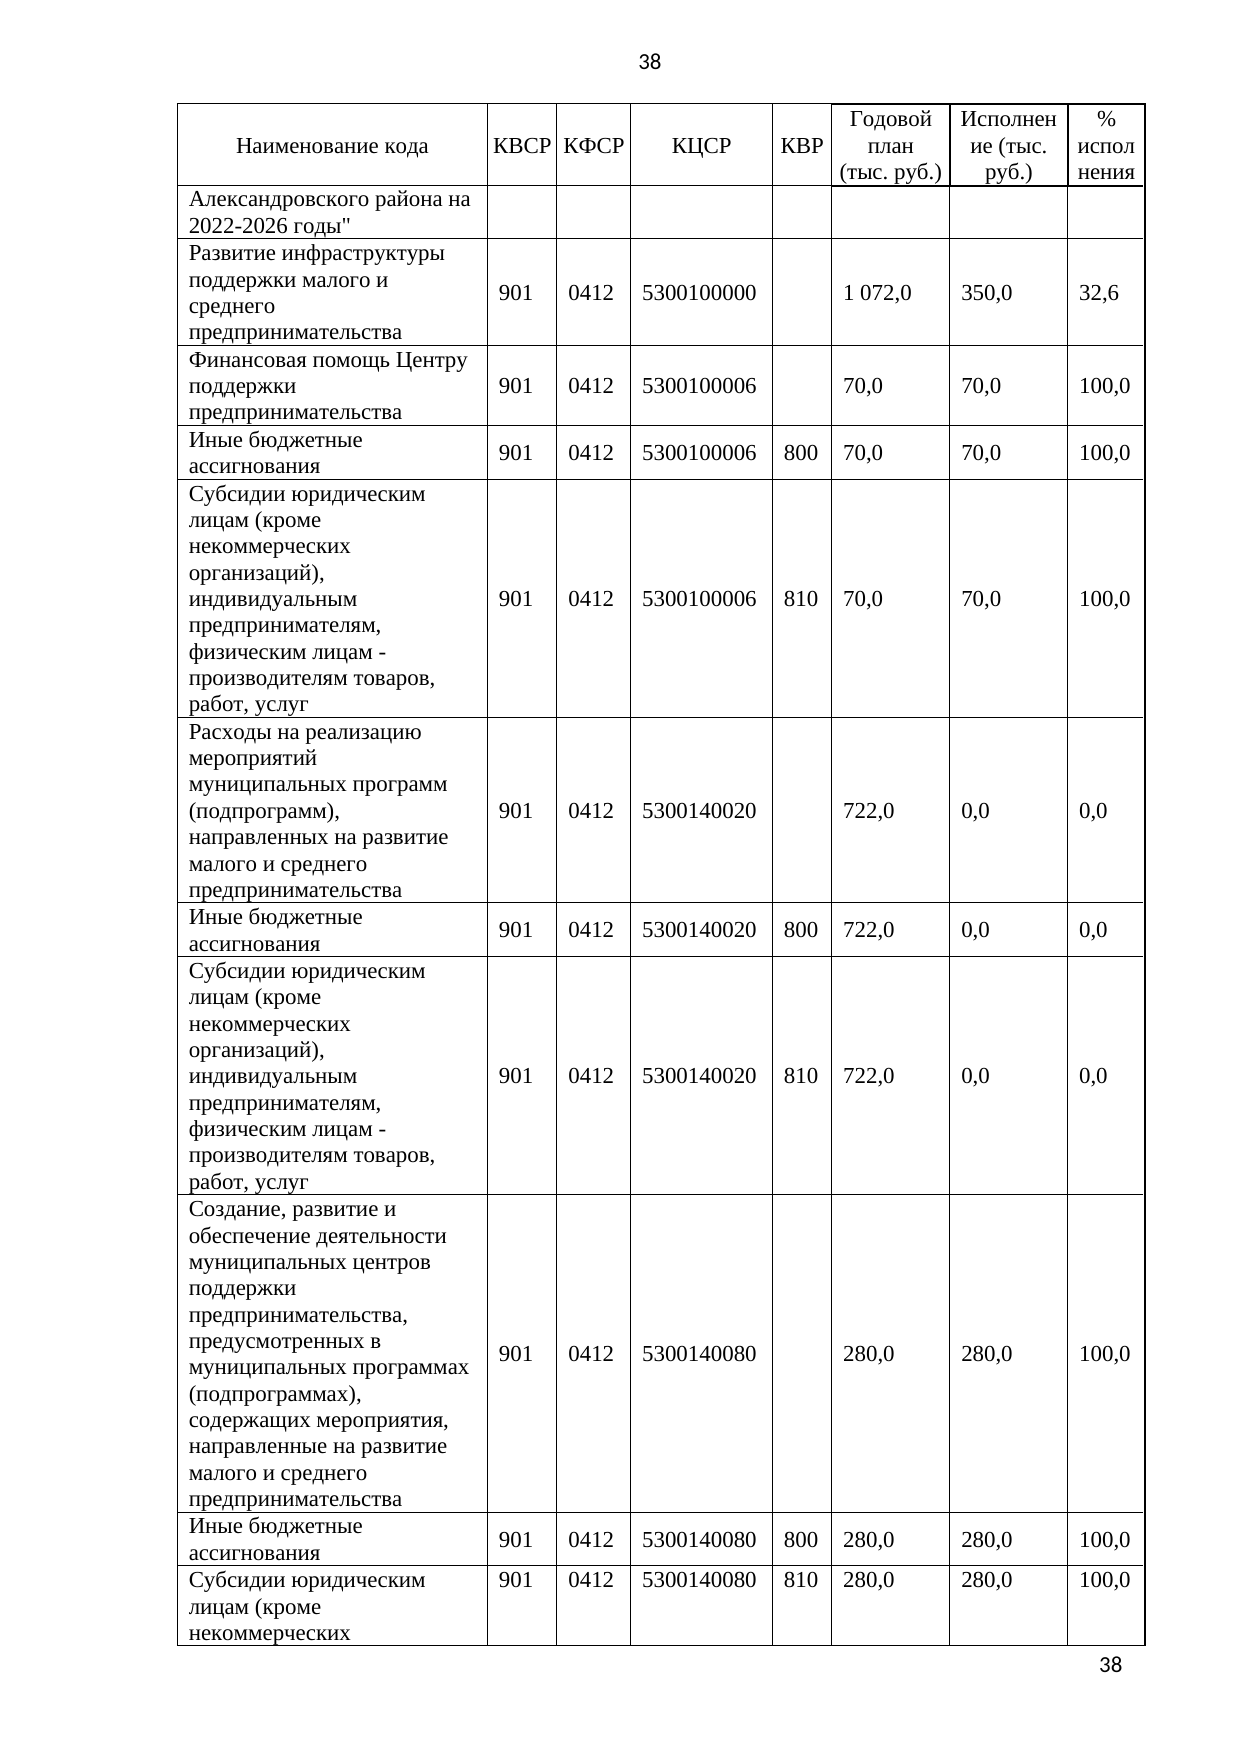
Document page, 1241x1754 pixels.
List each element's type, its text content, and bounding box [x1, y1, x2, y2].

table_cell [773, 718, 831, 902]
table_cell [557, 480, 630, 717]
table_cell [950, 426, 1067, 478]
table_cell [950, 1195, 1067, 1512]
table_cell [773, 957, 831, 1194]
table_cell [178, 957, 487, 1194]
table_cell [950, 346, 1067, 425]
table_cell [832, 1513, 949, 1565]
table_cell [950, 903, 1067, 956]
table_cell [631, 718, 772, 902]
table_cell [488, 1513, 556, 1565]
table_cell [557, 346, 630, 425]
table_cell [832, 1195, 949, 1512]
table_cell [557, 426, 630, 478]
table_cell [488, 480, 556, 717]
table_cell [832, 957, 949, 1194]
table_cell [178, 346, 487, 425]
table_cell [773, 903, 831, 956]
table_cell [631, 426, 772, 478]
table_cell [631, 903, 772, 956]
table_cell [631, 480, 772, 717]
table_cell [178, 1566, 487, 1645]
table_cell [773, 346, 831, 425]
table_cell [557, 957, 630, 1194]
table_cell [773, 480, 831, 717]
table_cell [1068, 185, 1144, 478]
table_header КВСР [488, 104, 556, 184]
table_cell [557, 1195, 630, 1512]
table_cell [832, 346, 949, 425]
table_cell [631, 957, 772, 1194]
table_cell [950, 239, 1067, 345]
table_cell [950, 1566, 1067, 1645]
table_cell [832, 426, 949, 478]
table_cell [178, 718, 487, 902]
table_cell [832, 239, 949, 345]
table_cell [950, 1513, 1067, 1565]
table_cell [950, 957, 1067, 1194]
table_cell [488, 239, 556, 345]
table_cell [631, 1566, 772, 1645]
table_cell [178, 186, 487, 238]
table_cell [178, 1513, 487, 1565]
table_header КВР [773, 104, 831, 184]
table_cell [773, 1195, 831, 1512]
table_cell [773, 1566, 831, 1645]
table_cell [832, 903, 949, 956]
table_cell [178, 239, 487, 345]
table_header Годовой план (тыс. руб.) [832, 105, 949, 184]
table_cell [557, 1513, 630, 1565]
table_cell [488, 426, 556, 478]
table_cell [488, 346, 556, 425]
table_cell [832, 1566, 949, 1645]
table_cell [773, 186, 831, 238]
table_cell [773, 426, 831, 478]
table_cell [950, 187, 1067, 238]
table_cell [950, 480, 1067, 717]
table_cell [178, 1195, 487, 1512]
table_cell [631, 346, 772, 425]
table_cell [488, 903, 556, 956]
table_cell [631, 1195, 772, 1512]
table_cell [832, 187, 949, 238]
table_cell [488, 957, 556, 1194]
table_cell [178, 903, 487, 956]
table_header Наименование кода [178, 104, 487, 184]
table_header КФСР [557, 104, 630, 184]
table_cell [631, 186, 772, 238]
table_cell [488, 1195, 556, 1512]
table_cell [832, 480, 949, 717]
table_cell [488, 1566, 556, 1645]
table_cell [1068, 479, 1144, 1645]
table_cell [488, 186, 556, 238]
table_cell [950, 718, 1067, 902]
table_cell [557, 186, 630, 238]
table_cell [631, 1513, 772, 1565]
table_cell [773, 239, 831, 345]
table_header Исполнение (тыс. руб.) [951, 105, 1067, 184]
table_header % исполнения [1069, 105, 1144, 184]
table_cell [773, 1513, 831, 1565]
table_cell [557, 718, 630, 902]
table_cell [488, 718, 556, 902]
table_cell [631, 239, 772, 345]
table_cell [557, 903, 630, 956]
table_header КЦСР [631, 104, 772, 184]
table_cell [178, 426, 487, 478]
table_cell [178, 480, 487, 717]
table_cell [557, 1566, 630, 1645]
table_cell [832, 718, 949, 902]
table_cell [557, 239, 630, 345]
